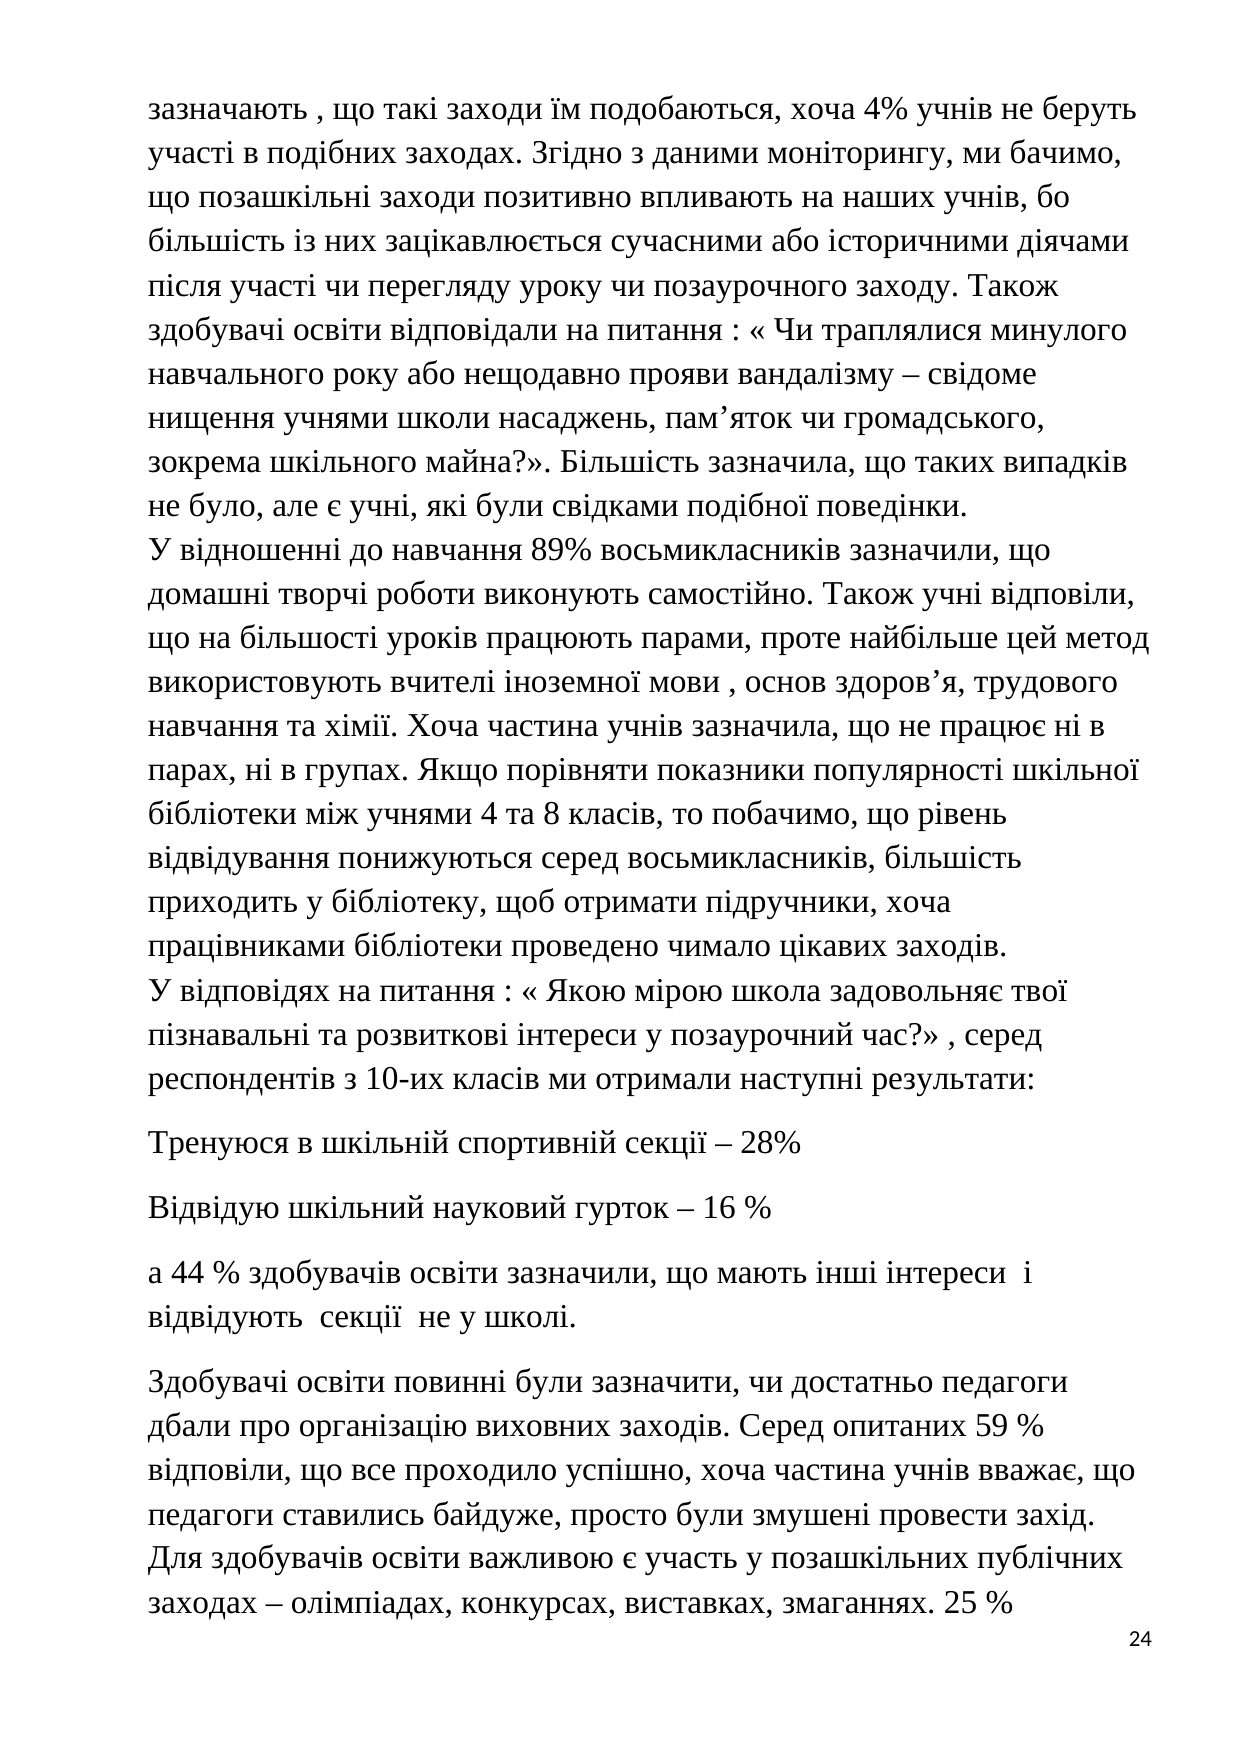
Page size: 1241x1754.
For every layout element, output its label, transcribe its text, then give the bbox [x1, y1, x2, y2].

text У відповідях на питання : « Якою мірою школа задовольняє твої пізнавальні та розвиткові інтереси у позаурочний час?» , серед респондентів з 10-их класів ми отримали наступні результати: [148, 970, 1152, 1096]
text а 44 % здобувачів освіти зазначили, що мають інші інтереси і відвідують секції не у школі. [148, 1253, 1152, 1335]
text Відвідую шкільний науковий гурток – 16 % [148, 1188, 1152, 1226]
text У відношенні до навчання 89% восьмикласників зазначили, що домашні творчі роботи виконують самостійно. Також учні відповіли, що на більшості уроків працюють парами, проте найбільше цей метод використовують вчителі іноземної мови , основ здоров’я, трудового навчання та хімії. Хоча частина учнів зазначила, що не працює ні в парах, ні в групах. Якщо порівняти показники популярності шкільної бібліотеки між учнями 4 та 8 класів, то побачимо, що рівень відвідування понижуються серед восьмикласників, більшість приходить у бібліотеку, щоб отримати підручники, хоча працівниками бібліотеки проведено чимало цікавих заходів. [148, 529, 1152, 964]
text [148, 88, 1152, 523]
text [148, 1362, 1152, 1620]
text Тренуюся в шкільній спортивній секції – 28% [148, 1123, 1152, 1161]
